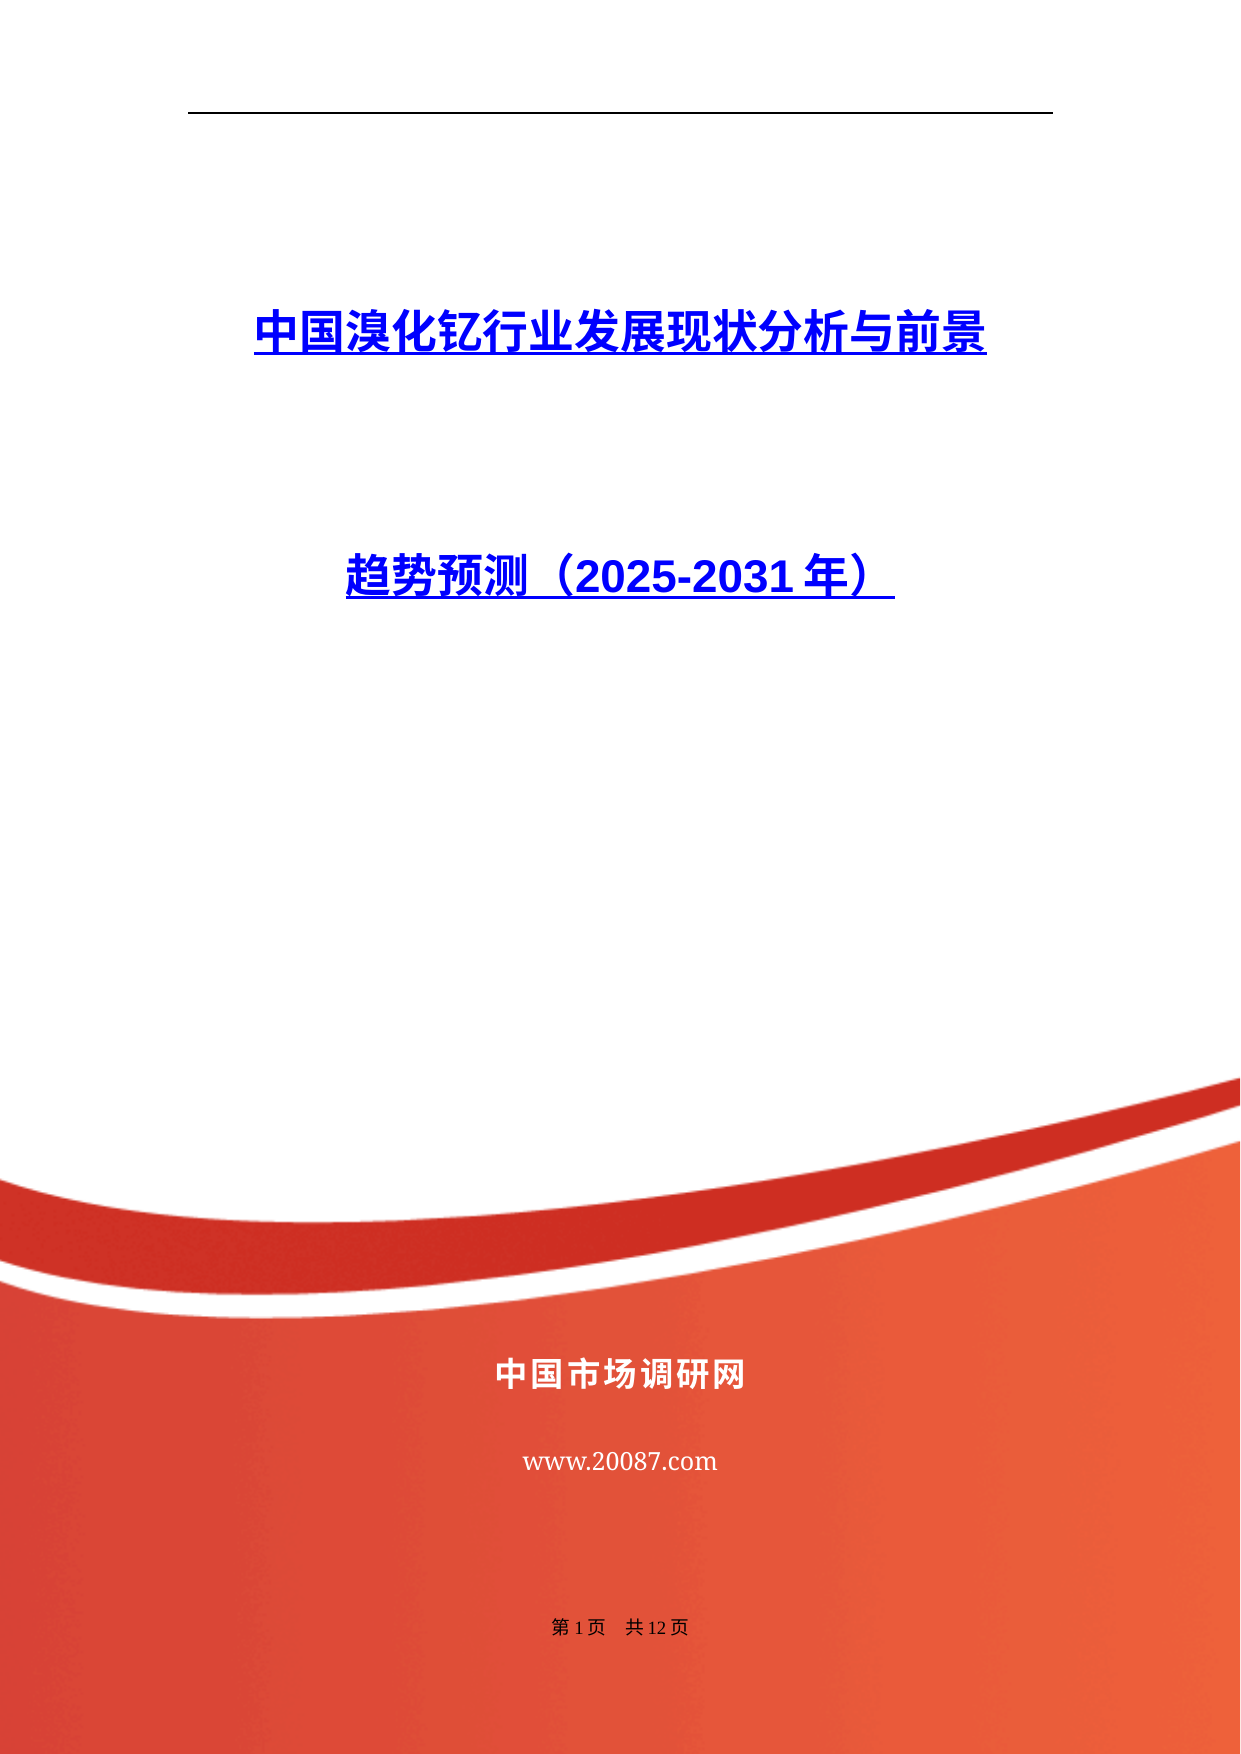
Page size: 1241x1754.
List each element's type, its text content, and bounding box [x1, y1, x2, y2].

table_header 中国溴化钇行业发展现状分析与前景趋势预测（2025-2031年） [188, 207, 1053, 773]
subtitle 中国市场调研网 [187, 1339, 1053, 1404]
picture [0, 1006, 1241, 1754]
text www.20087.com [187, 1428, 1053, 1493]
